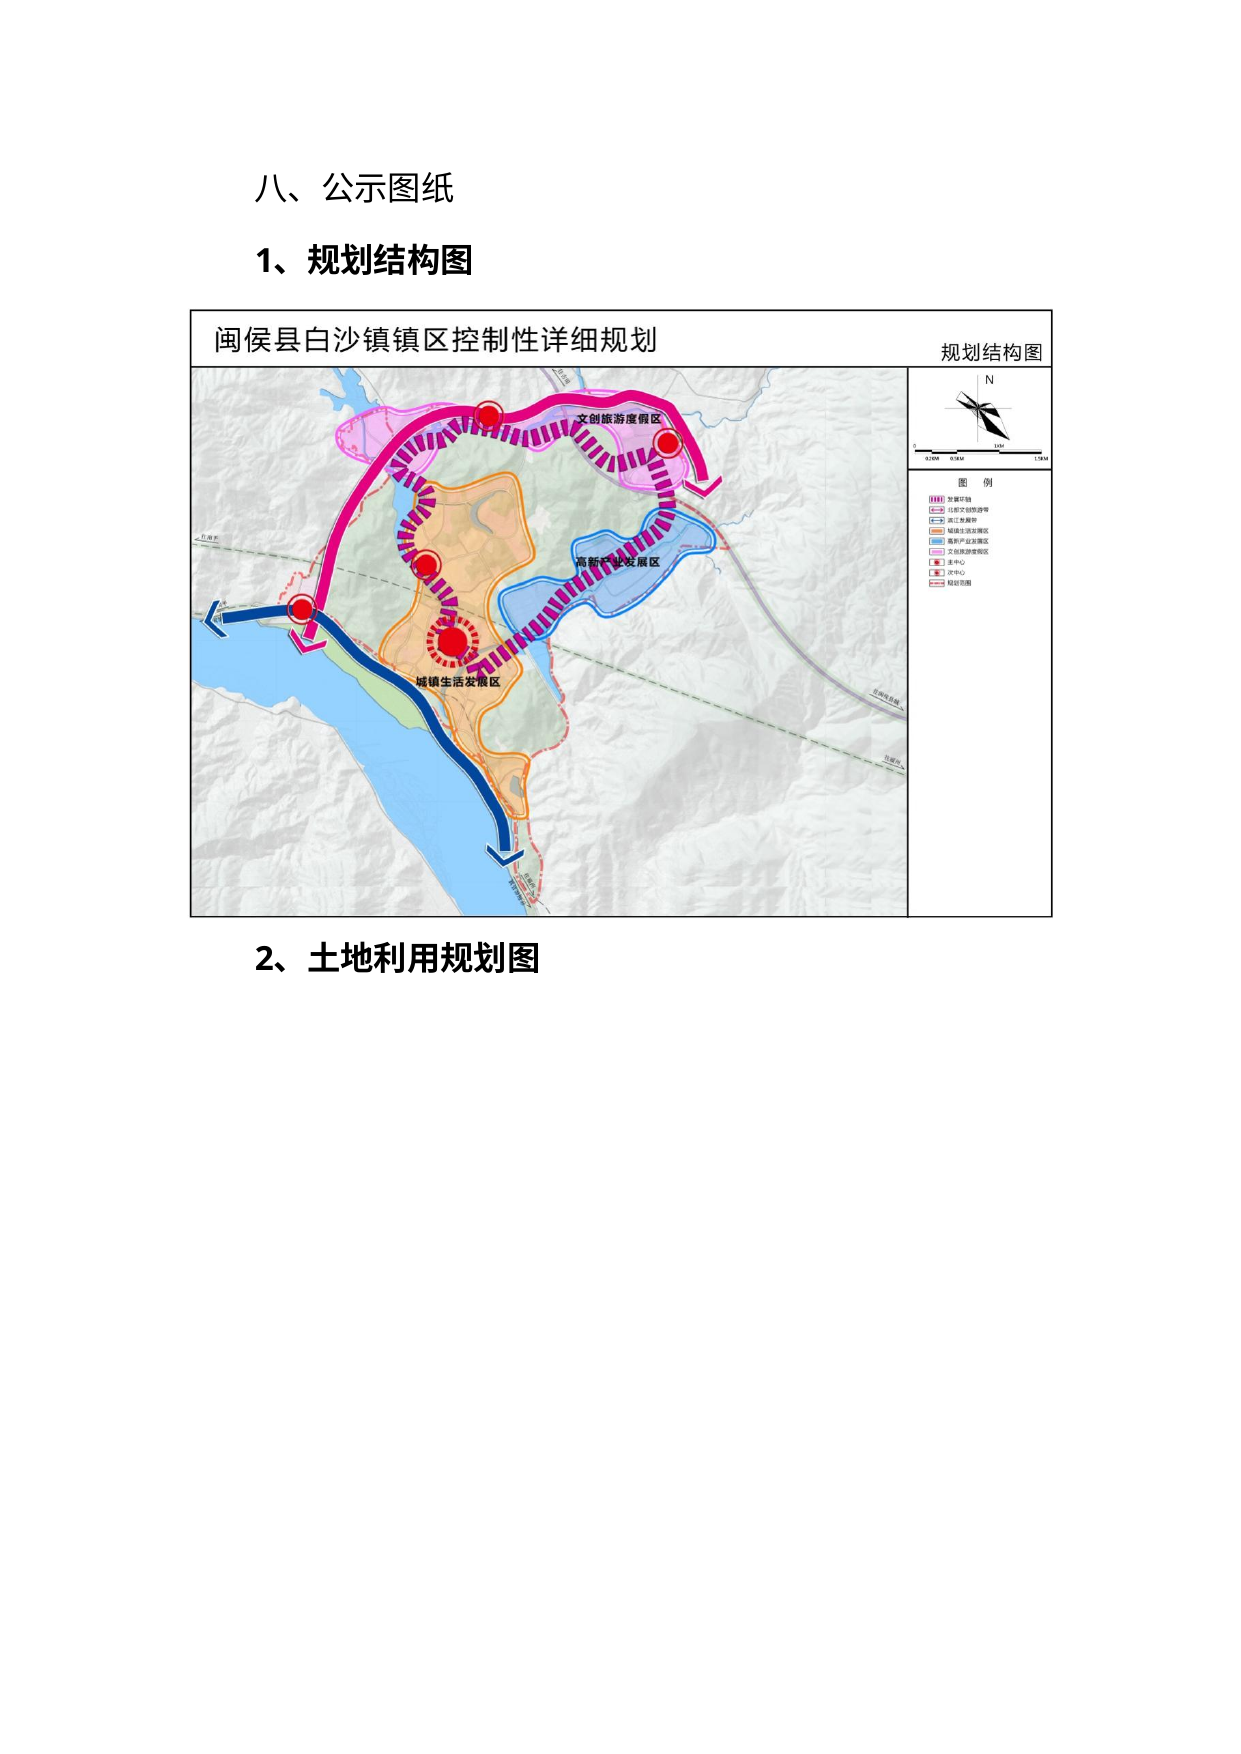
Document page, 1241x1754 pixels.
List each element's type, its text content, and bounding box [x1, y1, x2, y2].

picture [187, 306, 1054, 919]
text 1、规划结构图 [187, 234, 1053, 283]
text 八、公示图纸 [187, 162, 1053, 210]
text 2、土地利用规划图 [187, 932, 1053, 981]
